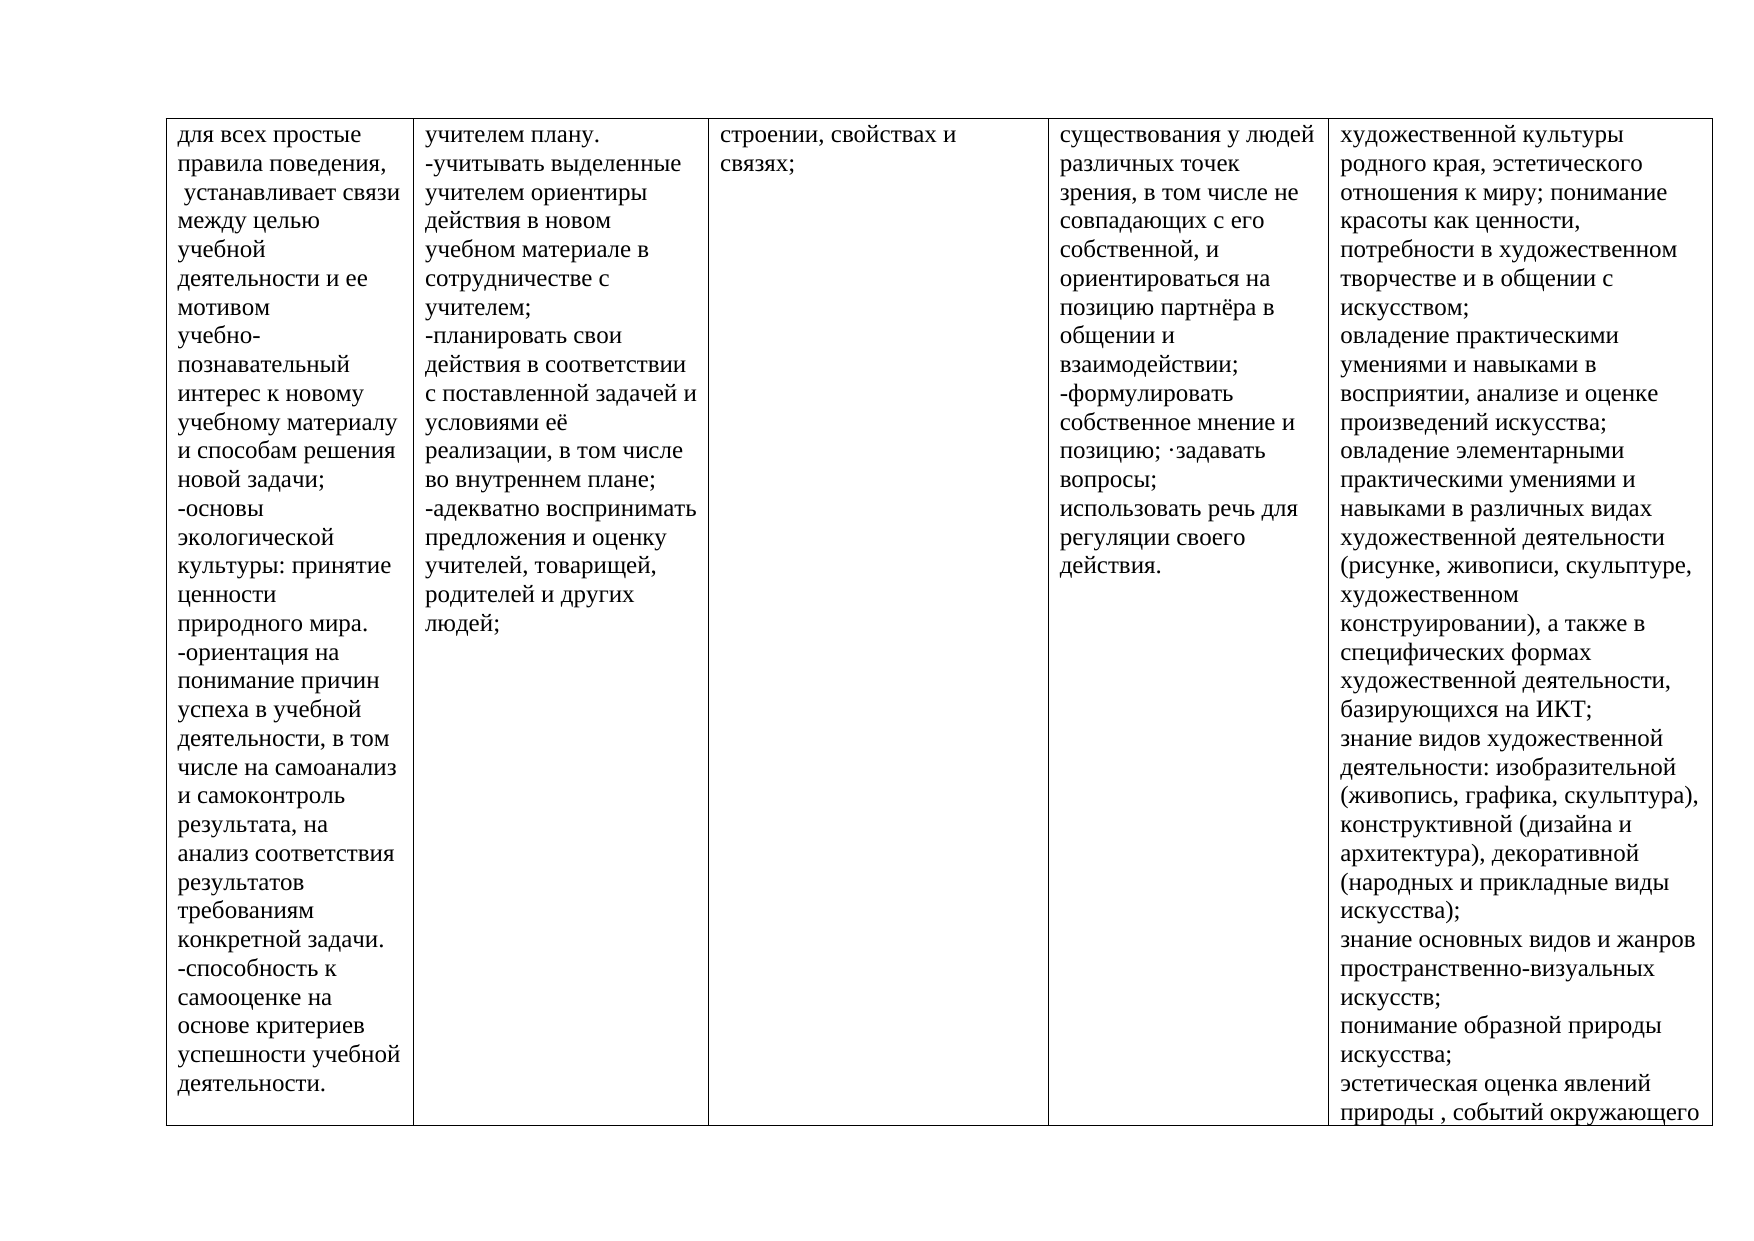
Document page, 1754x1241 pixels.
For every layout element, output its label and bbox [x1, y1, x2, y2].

table_cell [414, 119, 708, 1125]
table_cell [167, 119, 413, 1125]
table_cell [709, 119, 1048, 1125]
table_cell [1049, 119, 1328, 1125]
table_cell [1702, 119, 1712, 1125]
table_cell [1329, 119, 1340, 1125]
